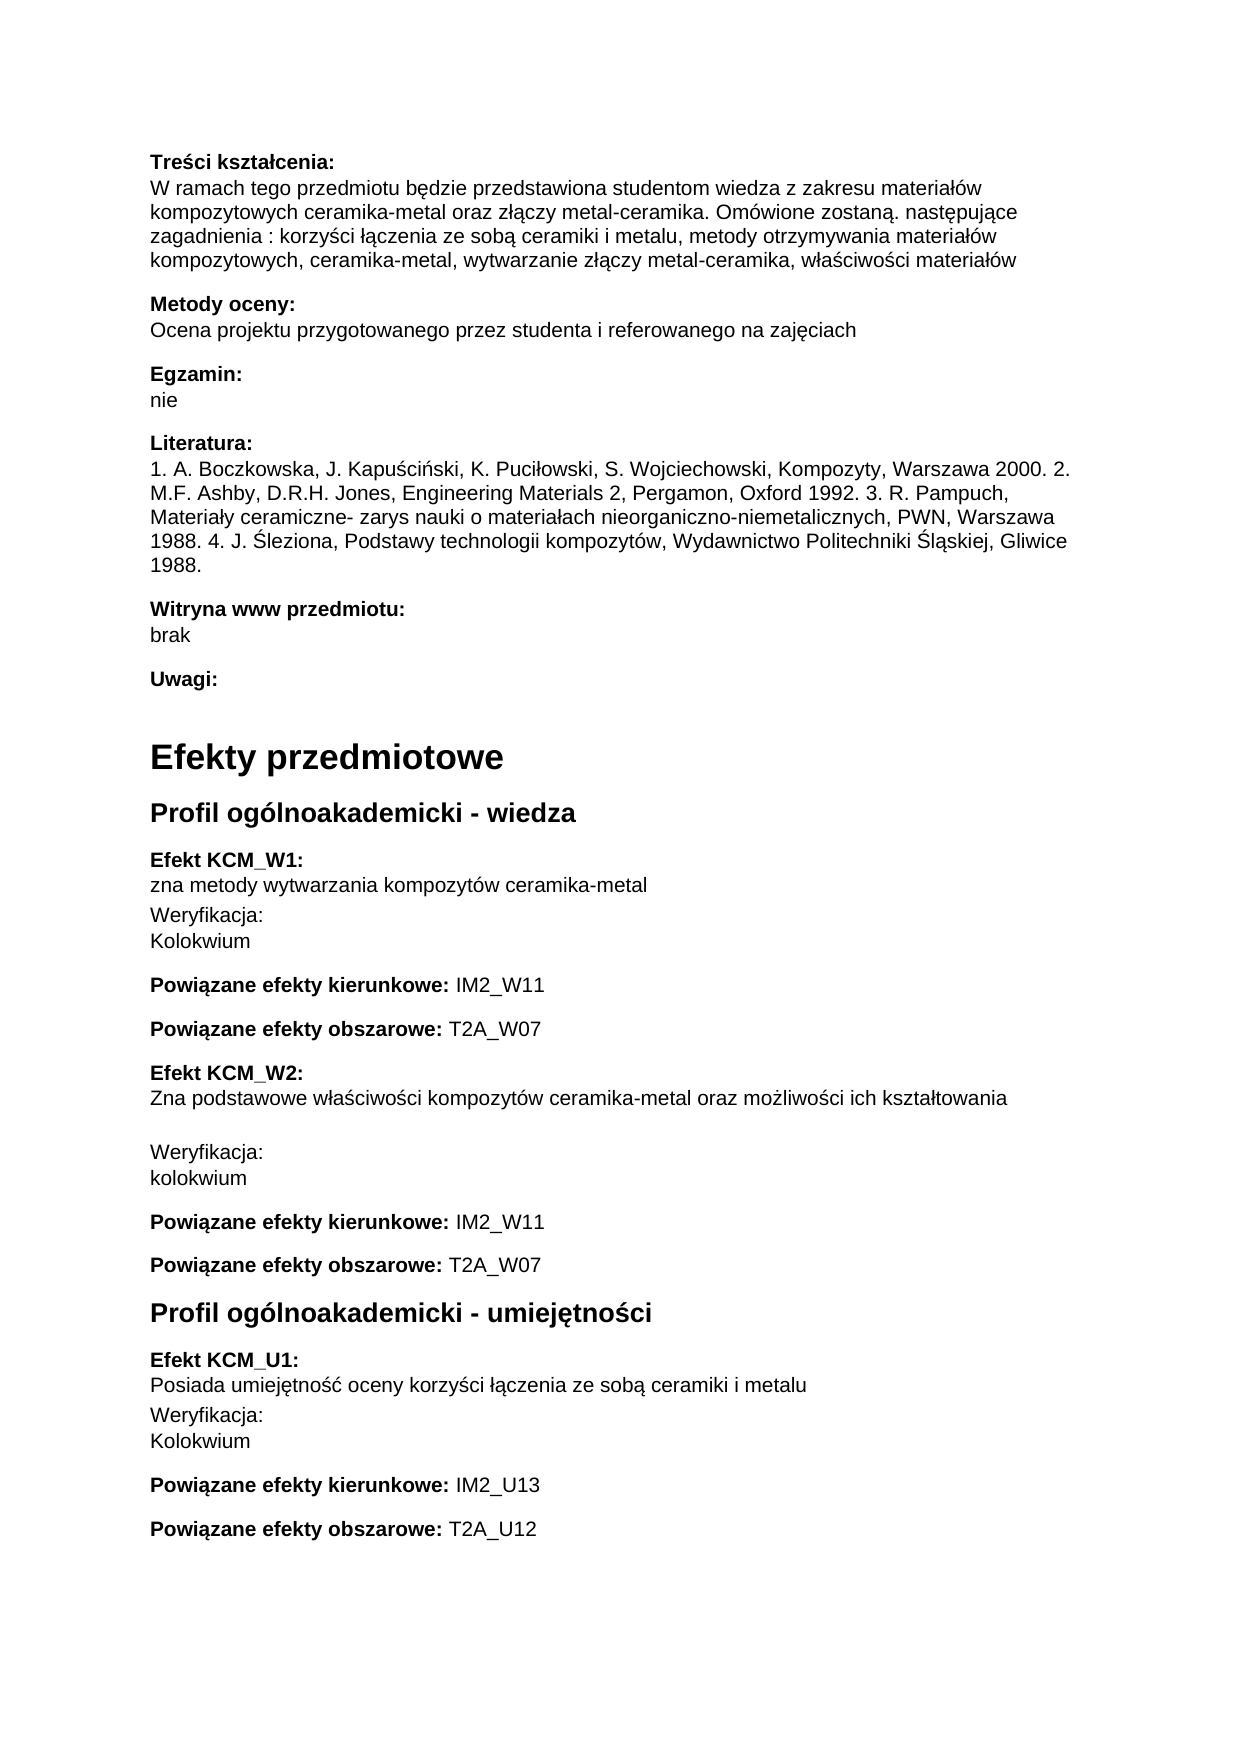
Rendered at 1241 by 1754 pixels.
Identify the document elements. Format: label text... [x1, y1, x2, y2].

text Metody oceny: [150, 292, 1090, 316]
text Kolokwium [150, 929, 1090, 953]
subtitle Profil ogólnoakademicki - umiejętności [150, 1297, 1090, 1328]
text 1. A. Boczkowska, J. Kapuściński, K. Puciłowski, S. Wojciechowski, Kompozyty, Warszawa 2000. 2. M.F. Ashby, D.R.H. Jones, Engineering Materials 2, Pergamon, Oxford 1992. 3. R. Pampuch, Materiały ceramiczne- zarys nauki o materiałach nieorganiczno-niemetalicznych, PWN, Warszawa 1988. 4. J. Śleziona, Podstawy technologii kompozytów, Wydawnictwo Politechniki Śląskiej, Gliwice 1988. [150, 457, 1090, 577]
text zna metody wytwarzania kompozytów ceramika-metal [150, 873, 1090, 897]
text Efekt KCM_W1: [150, 848, 1090, 872]
text Kolokwium [150, 1429, 1090, 1453]
text Powiązane efekty obszarowe: T2A_W07 [150, 1017, 1090, 1041]
text Powiązane efekty kierunkowe: IM2_U13 [150, 1473, 1090, 1497]
text Powiązane efekty kierunkowe: IM2_W11 [150, 973, 1090, 997]
text Powiązane efekty obszarowe: T2A_W07 [150, 1253, 1090, 1277]
text Weryfikacja: [150, 1140, 1090, 1164]
subtitle Profil ogólnoakademicki - wiedza [150, 797, 1090, 828]
text brak [150, 623, 1090, 647]
text Posiada umiejętność oceny korzyści łączenia ze sobą ceramiki i metalu [150, 1373, 1090, 1397]
text kolokwium [150, 1166, 1090, 1190]
text Zna podstawowe właściwości kompozytów ceramika-metal oraz możliwości ich kształtowania [150, 1086, 1090, 1133]
text Literatura: [150, 431, 1090, 455]
text Powiązane efekty obszarowe: T2A_U12 [150, 1517, 1090, 1541]
subtitle Efekty przedmiotowe [150, 736, 1090, 777]
text Powiązane efekty kierunkowe: IM2_W11 [150, 1209, 1090, 1233]
text Witryna www przedmiotu: [150, 597, 1090, 621]
text Ocena projektu przygotowanego przez studenta i referowanego na zajęciach [150, 318, 1090, 342]
text Weryfikacja: [150, 903, 1090, 927]
text Efekt KCM_U1: [150, 1348, 1090, 1372]
text Weryfikacja: [150, 1403, 1090, 1427]
text Uwagi: [150, 667, 1090, 691]
text Treści kształcenia: [150, 150, 1090, 174]
text Efekt KCM_W2: [150, 1061, 1090, 1084]
text W ramach tego przedmiotu będzie przedstawiona studentom wiedza z zakresu materiałów kompozytowych ceramika-metal oraz złączy metal-ceramika. Omówione zostaną. następujące zagadnienia : korzyści łączenia ze sobą ceramiki i metalu, metody otrzymywania materiałów kompozytowych, ceramika-metal, wytwarzanie złączy metal-ceramika, właściwości materiałów [150, 176, 1090, 272]
text nie [150, 387, 1090, 411]
text Egzamin: [150, 361, 1090, 385]
